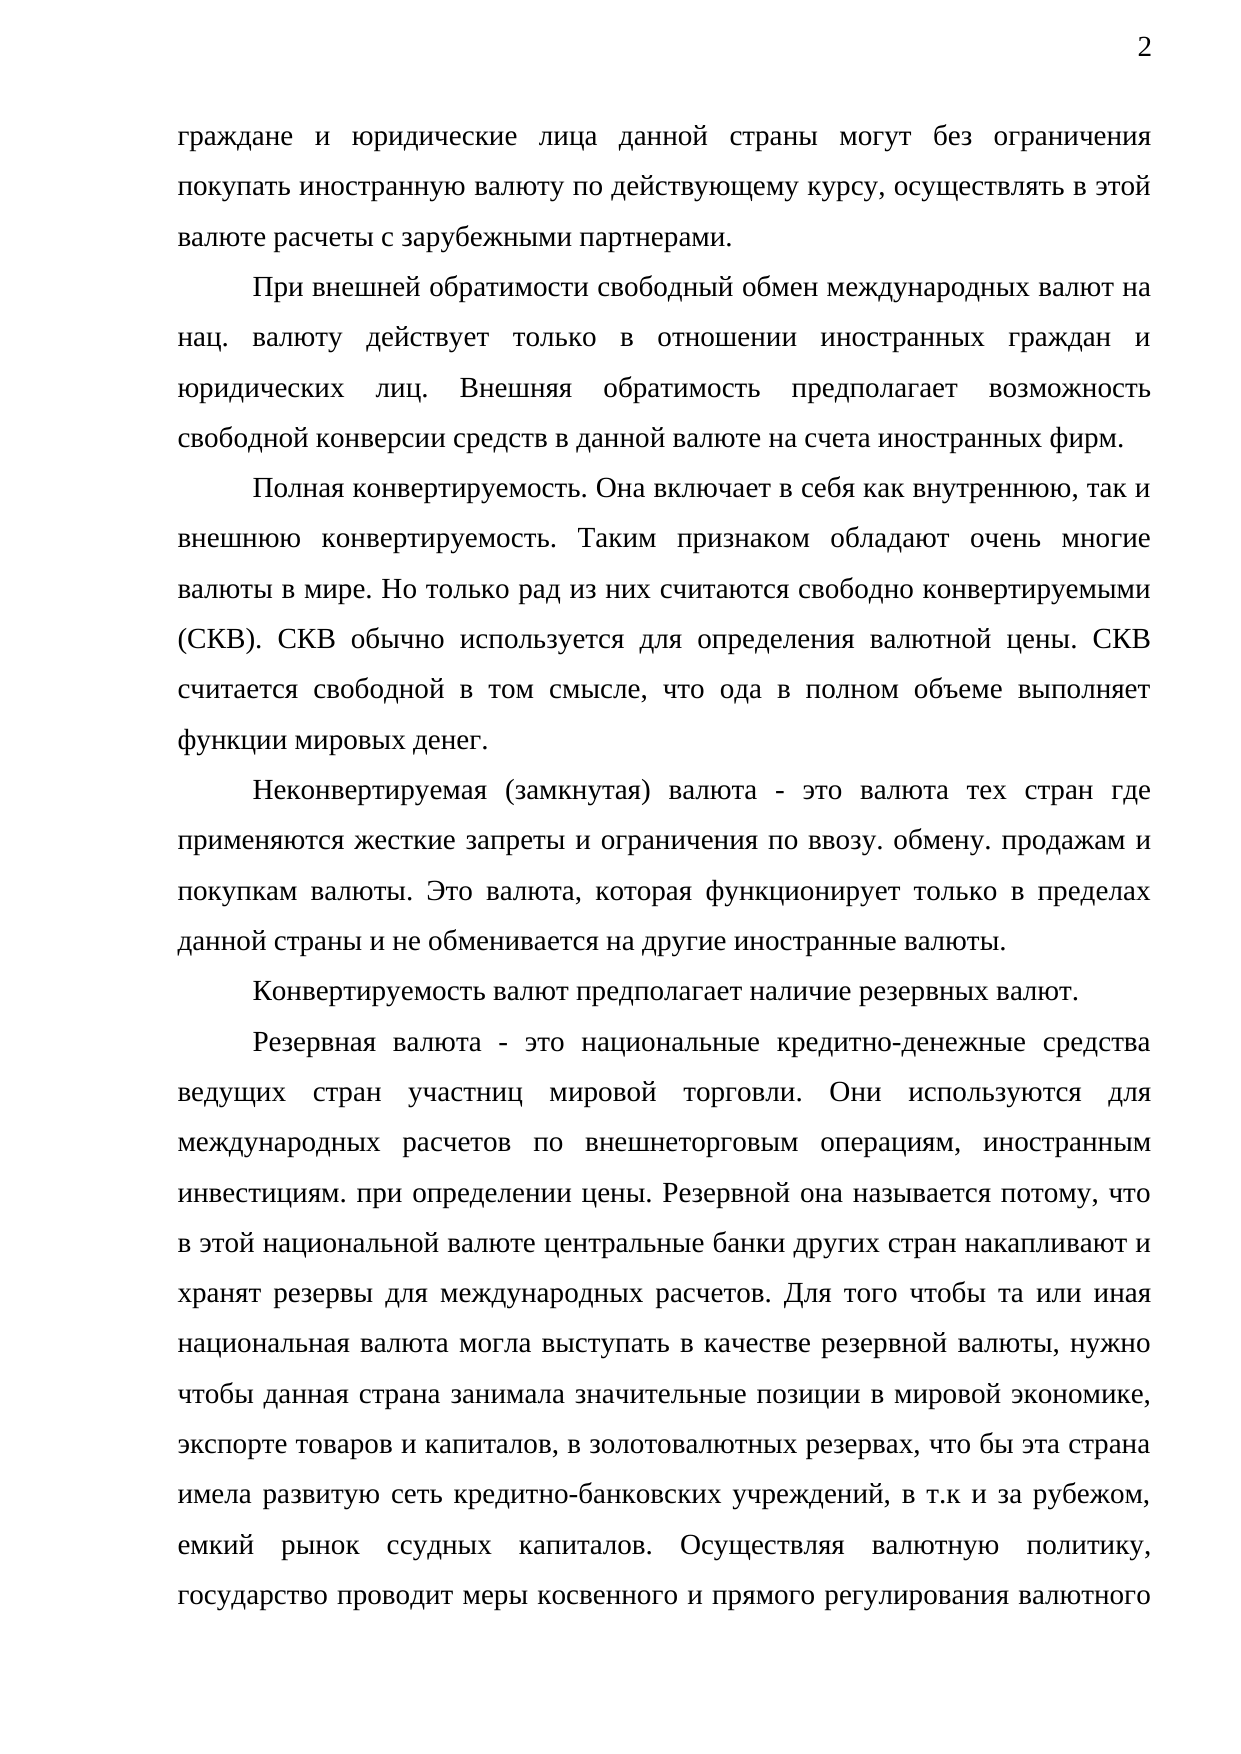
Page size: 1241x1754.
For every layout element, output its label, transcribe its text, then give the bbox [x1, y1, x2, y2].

text Неконвертируемая (замкнутая) валюта - это валюта тех стран где применяются жесткие запреты и ограничения по ввозу. обмену. продажам и покупкам валюты. Это валюта, которая функционирует только в пределах данной страны и не обменивается на другие иностранные валюты. [177, 772, 1152, 957]
text Конвертируемость валют предполагает наличие резервных валют. [177, 973, 1152, 1007]
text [177, 1024, 1152, 1611]
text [177, 118, 1152, 252]
text Полная конвертируемость. Она включает в себя как внутреннюю, так и внешнюю конвертируемость. Таким признаком обладают очень многие валюты в мире. Но только рад из них считаются свободно конвертируемыми (СКВ). СКВ обычно используется для определения валютной цены. СКВ считается свободной в том смысле, что ода в полном объеме выполняет функции мировых денег. [177, 470, 1152, 755]
text При внешней обратимости свободный обмен международных валют на нац. валюту действует только в отношении иностранных граждан и юридических лиц. Внешняя обратимость предполагает возможность свободной конверсии средств в данной валюте на счета иностранных фирм. [177, 269, 1152, 453]
